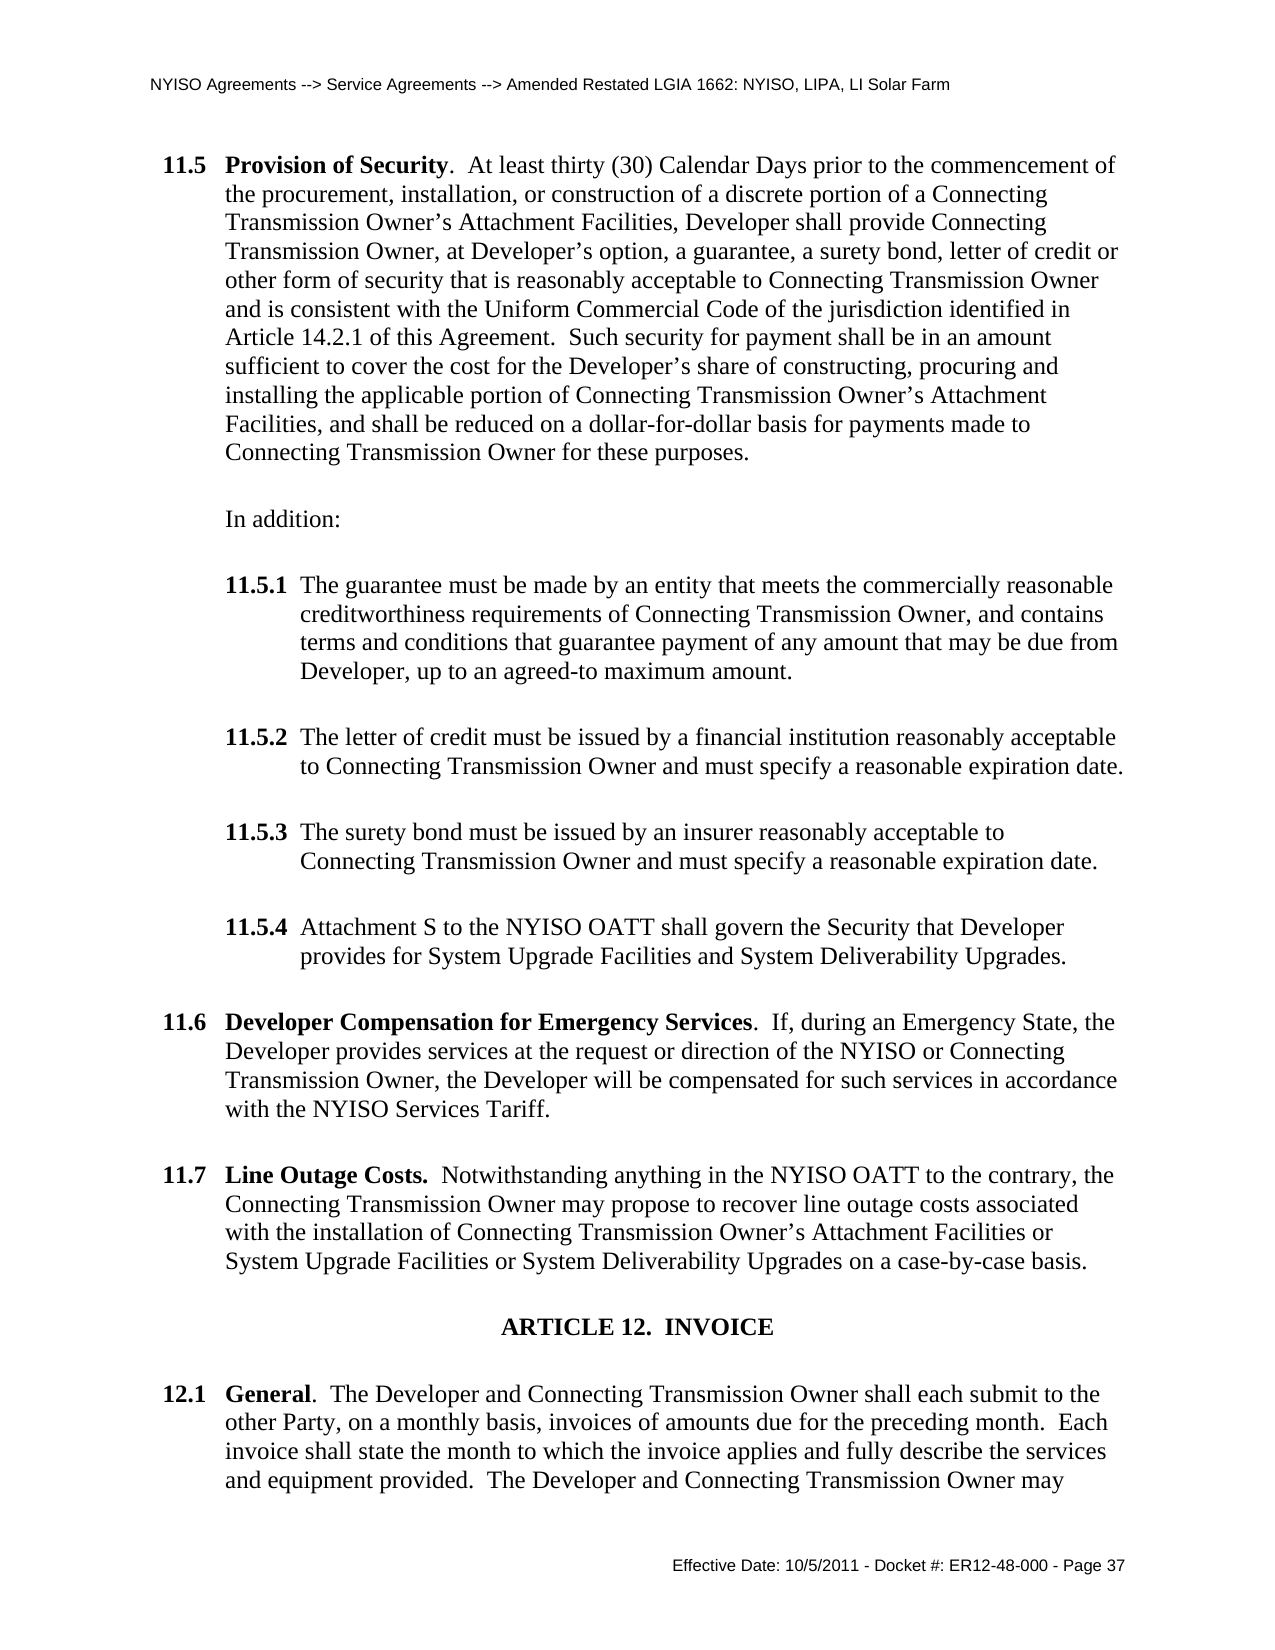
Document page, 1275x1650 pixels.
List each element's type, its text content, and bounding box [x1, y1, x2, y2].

text In addition: [225, 504, 1125, 532]
subtitle 11.5 Provision of Security. At least thirty (30) Calendar Days prior to the commencement of the procurement, installation, or construction of a discrete portion of a Connecting Transmission Owner’s Attachment Facilities, Developer shall provide Connecting Transmission Owner, at Developer’s option, a guarantee, a surety bond, letter of credit or other form of security that is reasonably acceptable to Connecting Transmission Owner and is consistent with the Uniform Commercial Code of the jurisdiction identified in Article 14.2.1 of this Agreement. Such security for payment shall be in an amount sufficient to cover the cost for the Developer’s share of constructing, procuring and installing the applicable portion of Connecting Transmission Owner’s Attachment Facilities, and shall be reduced on a dollar-for-dollar basis for payments made to Connecting Transmission Owner for these purposes. [162, 150, 1125, 466]
subtitle 11.5.4 Attachment S to the NYISO OATT shall govern the Security that Developer provides for System Upgrade Facilities and System Deliverability Upgrades. [225, 912, 1125, 970]
subtitle 11.5.2 The letter of credit must be issued by a financial institution reasonably acceptable to Connecting Transmission Owner and must specify a reasonable expiration date. [225, 722, 1125, 780]
subtitle 11.5.3 The surety bond must be issued by an insurer reasonably acceptable to Connecting Transmission Owner and must specify a reasonable expiration date. [225, 817, 1125, 875]
subtitle 11.5.1 The guarantee must be made by an entity that meets the commercially reasonable creditworthiness requirements of Connecting Transmission Owner, and contains terms and conditions that guarantee payment of any amount that may be due from Developer, up to an agreed-to maximum amount. [225, 570, 1125, 685]
subtitle 11.6 Developer Compensation for Emergency Services. If, during an Emergency State, the Developer provides services at the request or direction of the NYISO or Connecting Transmission Owner, the Developer will be compensated for such services in accordance with the NYISO Services Tariff. [162, 1007, 1125, 1122]
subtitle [162, 1379, 1125, 1494]
subtitle ARTICLE 12. INVOICE [150, 1312, 1125, 1341]
subtitle 11.7 Line Outage Costs. Notwithstanding anything in the NYISO OATT to the contrary, the Connecting Transmission Owner may propose to recover line outage costs associated with the installation of Connecting Transmission Owner’s Attachment Facilities or System Upgrade Facilities or System Deliverability Upgrades on a case-by-case basis. [162, 1160, 1125, 1275]
